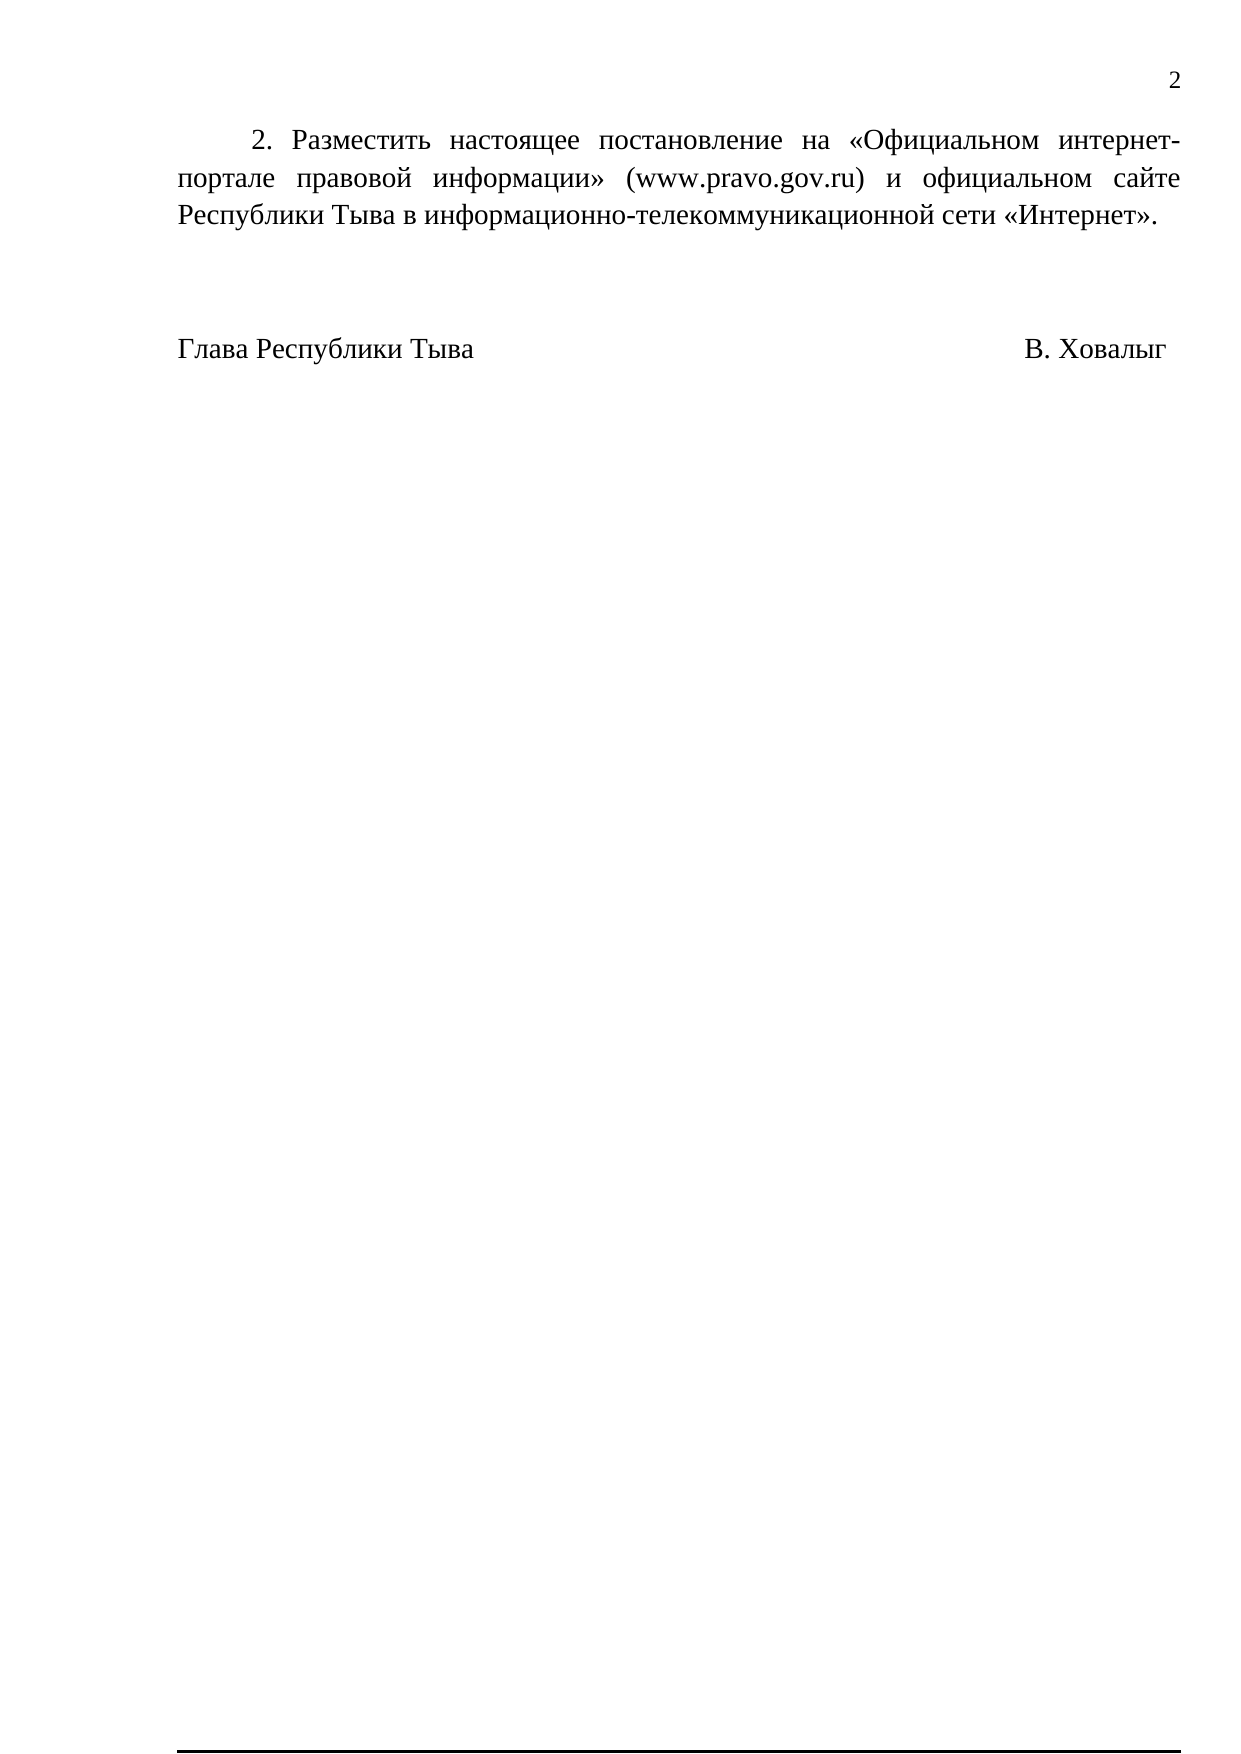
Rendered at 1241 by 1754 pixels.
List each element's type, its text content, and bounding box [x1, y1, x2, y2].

text 2. Разместить настоящее постановление на «Официальном интернет-портале правовой информации» (www.pravo.gov.ru) и официальном сайте Республики Тыва в информационно-телекоммуникационной сети «Интернет». [177, 118, 1181, 231]
text Глава Республики Тыва В. Ховалыг [177, 332, 1181, 365]
